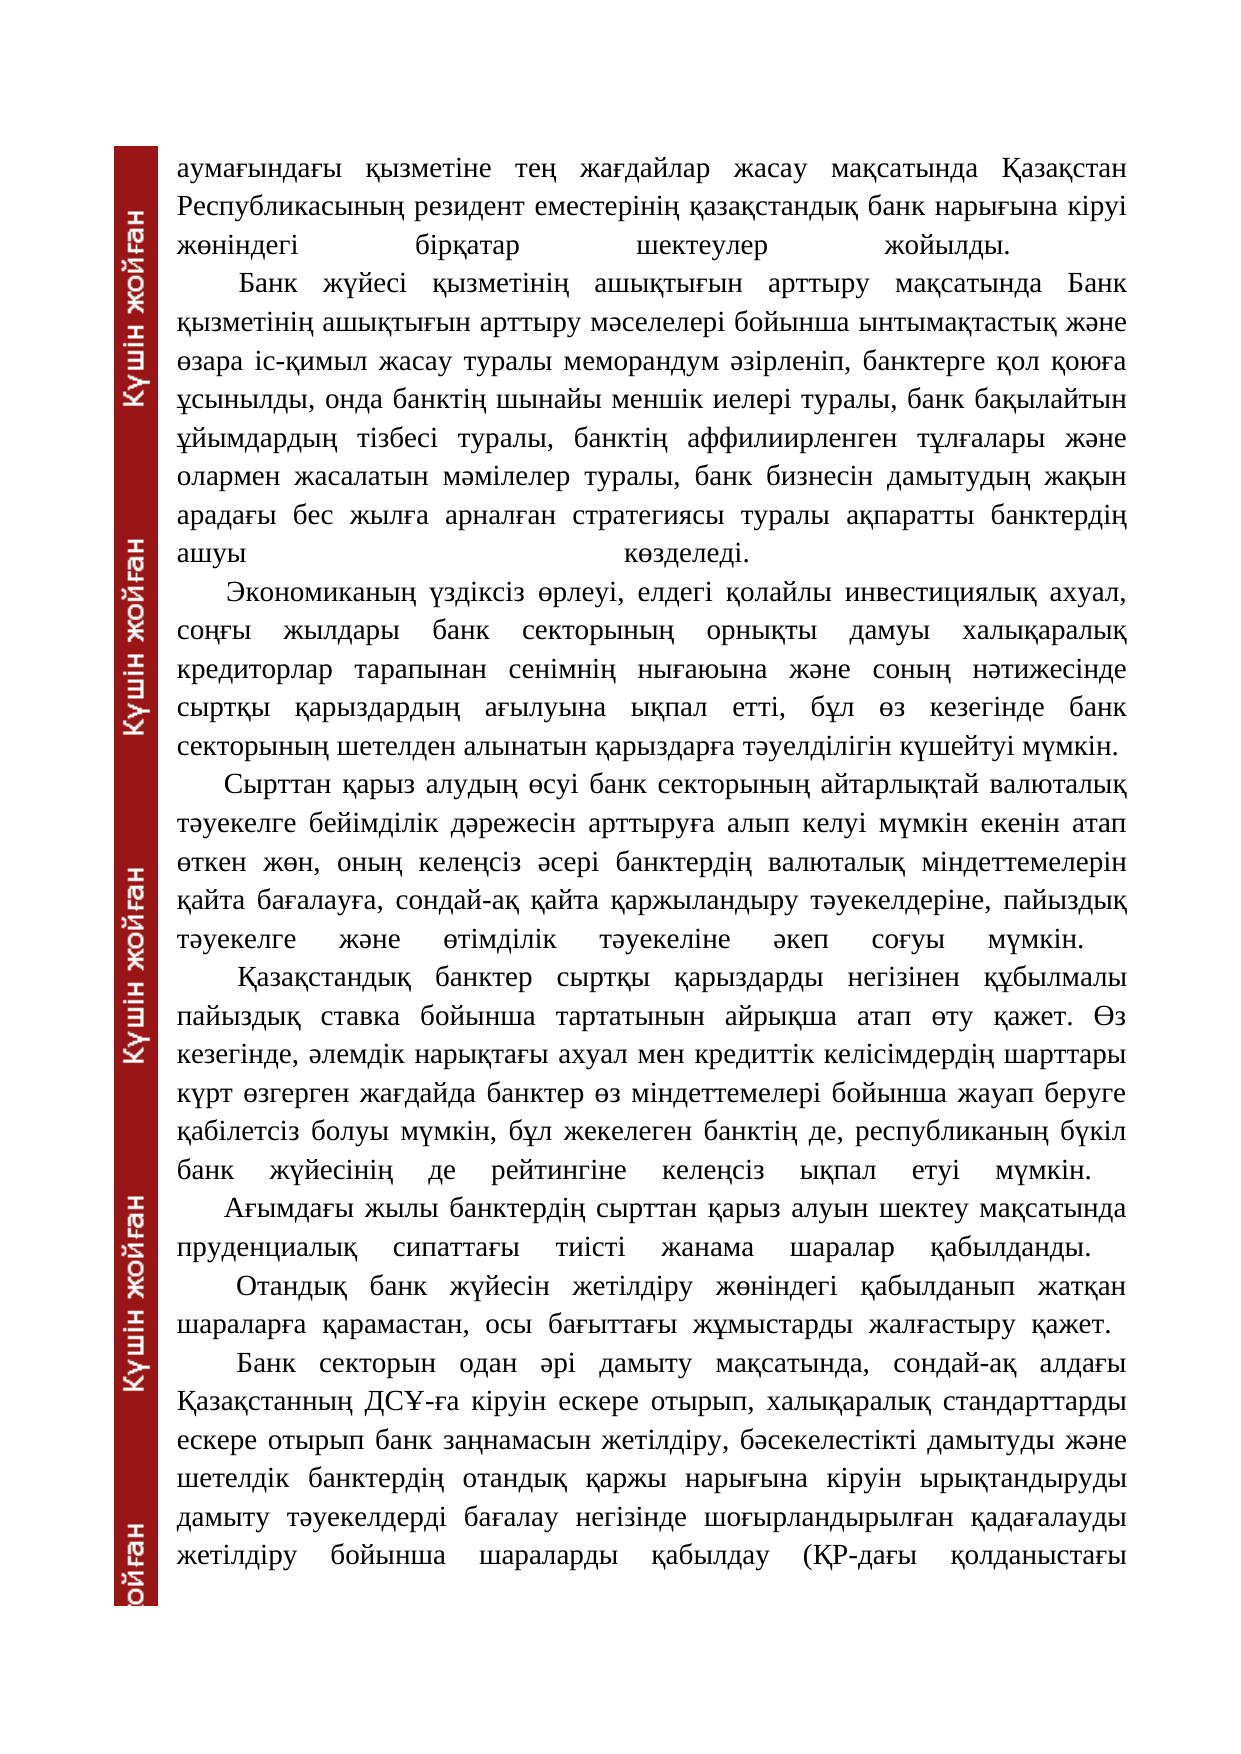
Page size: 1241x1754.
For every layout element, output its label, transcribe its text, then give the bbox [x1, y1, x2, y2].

picture [114, 146, 158, 150]
picture [114, 1571, 158, 1606]
